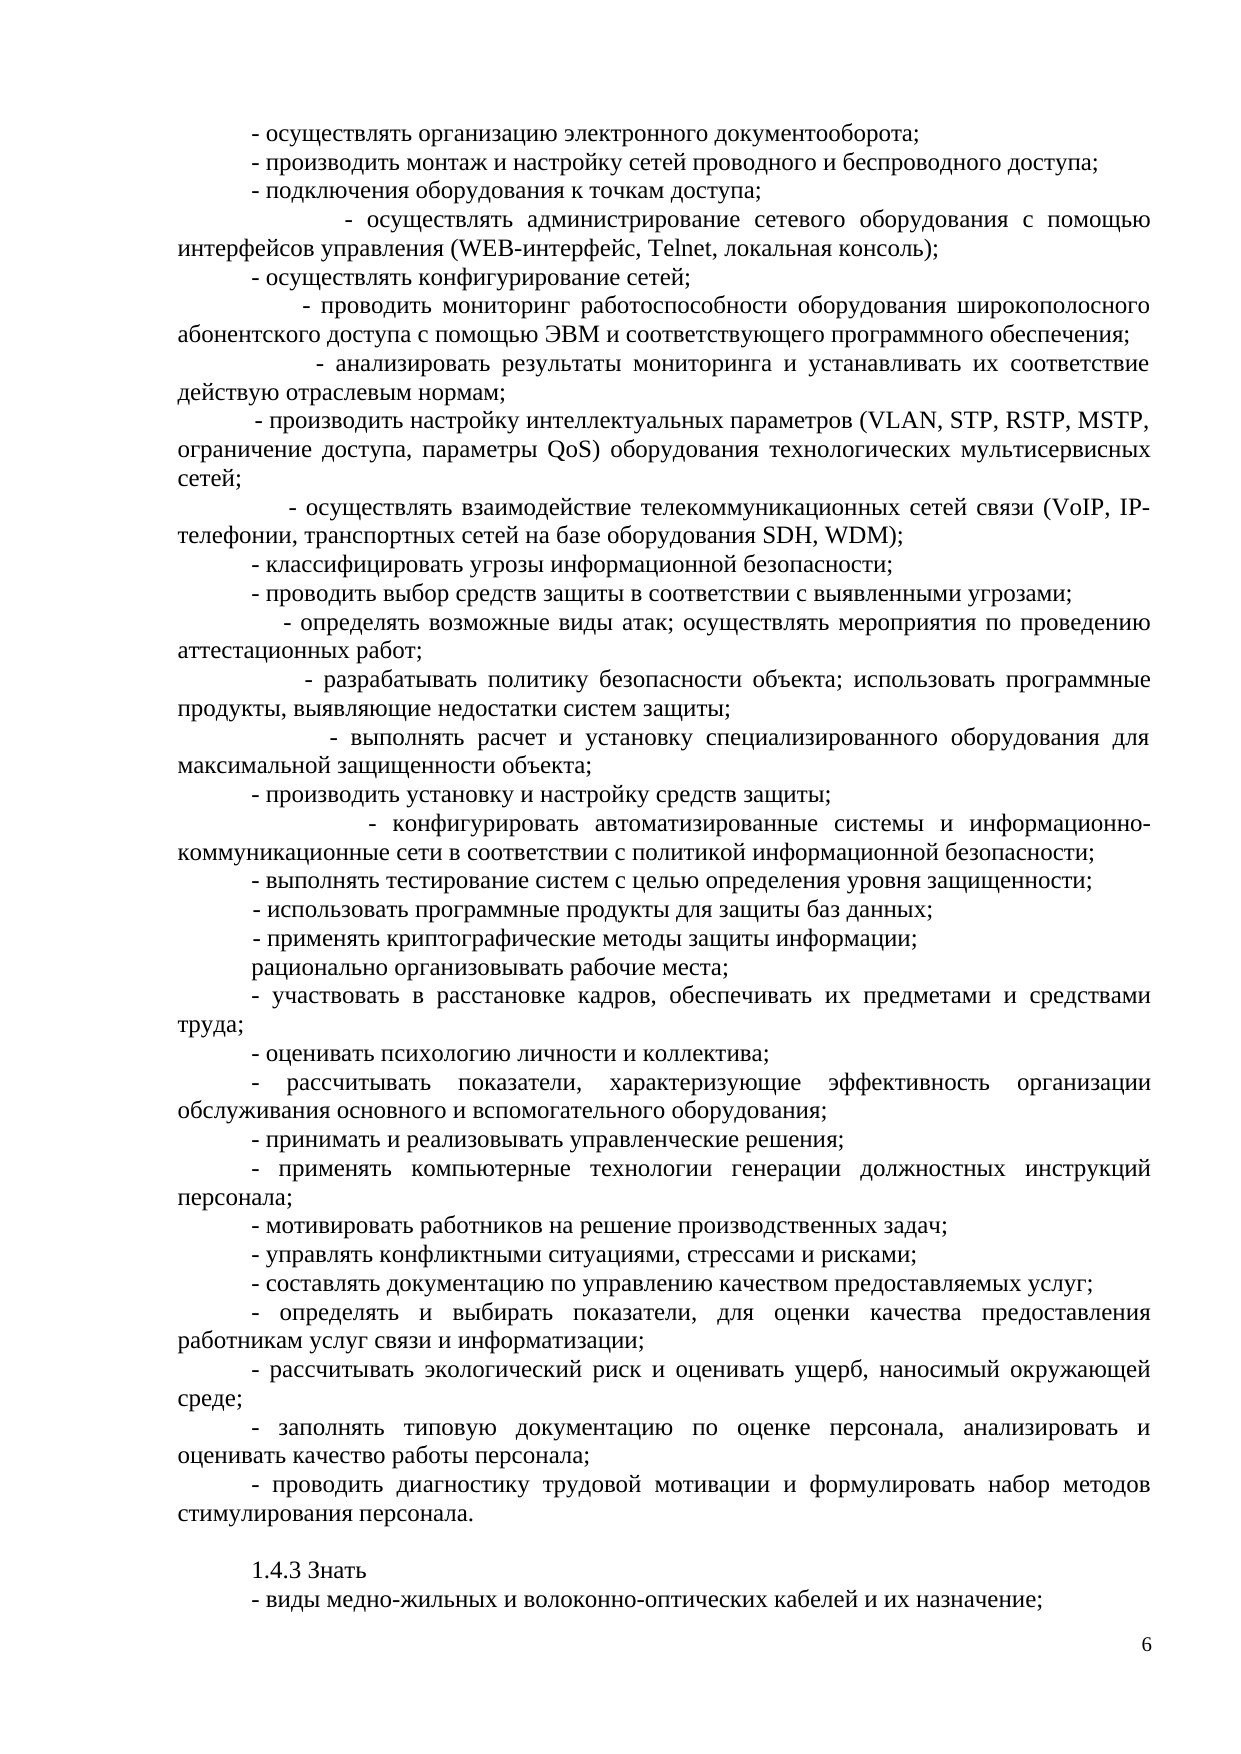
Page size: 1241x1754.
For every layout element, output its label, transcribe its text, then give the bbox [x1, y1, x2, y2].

text - проводить выбор средств защиты в соответствии с выявленными угрозами; [251, 578, 1152, 607]
text - выполнять тестирование систем с целью определения уровня защищенности; [251, 866, 1152, 894]
text - использовать программные продукты для защиты баз данных; [177, 894, 1152, 923]
text - разрабатывать политику безопасности объекта; использовать программные продукты, выявляющие недостатки систем защиты; [177, 664, 1152, 722]
text - конфигурировать автоматизированные системы и информационно-коммуникационные сети в соответствии с политикой информационной безопасности; [177, 808, 1152, 866]
text - классифицировать угрозы информационной безопасности; [251, 549, 1152, 578]
text рационально организовывать рабочие места; [177, 952, 1152, 981]
text - заполнять типовую документацию по оценке персонала, анализировать и оценивать качество работы персонала; [177, 1412, 1152, 1469]
text - проводить диагностику трудовой мотивации и формулировать набор методов стимулирования персонала. [177, 1469, 1152, 1527]
text - осуществлять взаимодействие телекоммуникационных сетей связи (VoIP, IP-телефонии, транспортных сетей на базе оборудования SDH, WDM); [177, 492, 1152, 549]
text - участвовать в расстановке кадров, обеспечивать их предметами и средствами труда; [177, 981, 1152, 1038]
text - виды медно-жильных и волоконно-оптических кабелей и их назначение; [177, 1584, 1152, 1613]
text - применять компьютерные технологии генерации должностных инструкций персонала; [177, 1153, 1152, 1211]
text - осуществлять организацию электронного документооборота; [251, 118, 1152, 147]
text - определять возможные виды атак; осуществлять мероприятия по проведению аттестационных работ; [177, 607, 1152, 664]
text - проводить мониторинг работоспособности оборудования широкополосного абонентского доступа с помощью ЭВМ и соответствующего программного обеспечения; [177, 291, 1152, 348]
text - анализировать результаты мониторинга и устанавливать их соответствие действую отраслевым нормам; [177, 348, 1152, 406]
text - оценивать психологию личности и коллектива; [177, 1038, 1152, 1067]
text - определять и выбирать показатели, для оценки качества предоставления работникам услуг связи и информатизации; [177, 1297, 1152, 1354]
text - управлять конфликтными ситуациями, стрессами и рисками; [177, 1239, 1152, 1268]
text - мотивировать работников на решение производственных задач; [177, 1211, 1152, 1239]
text - производить установку и настройку средств защиты; [251, 779, 1152, 808]
text - выполнять расчет и установку специализированного оборудования для максимальной защищенности объекта; [177, 722, 1152, 779]
text - рассчитывать экологический риск и оценивать ущерб, наносимый окружающей среде; [177, 1354, 1152, 1412]
text - принимать и реализовывать управленческие решения; [177, 1124, 1152, 1153]
text - применять криптографические методы защиты информации; [177, 923, 1152, 952]
text - рассчитывать показатели, характеризующие эффективность организации обслуживания основного и вспомогательного оборудования; [177, 1067, 1152, 1124]
text - подключения оборудования к точкам доступа; [251, 176, 1152, 204]
text - производить монтаж и настройку сетей проводного и беспроводного доступа; [251, 147, 1152, 176]
text 1.4.3 Знать [177, 1556, 1152, 1584]
text - осуществлять администрирование сетевого оборудования с помощью интерфейсов управления (WEB-интерфейс, Telnet, локальная консоль); [177, 204, 1152, 262]
text - осуществлять конфигурирование сетей; [251, 262, 1152, 291]
text - составлять документацию по управлению качеством предоставляемых услуг; [177, 1268, 1152, 1297]
text - производить настройку интеллектуальных параметров (VLAN, STP, RSTP, MSTP, ограничение доступа, параметры QoS) оборудования технологических мультисервисных сетей; [177, 406, 1152, 492]
